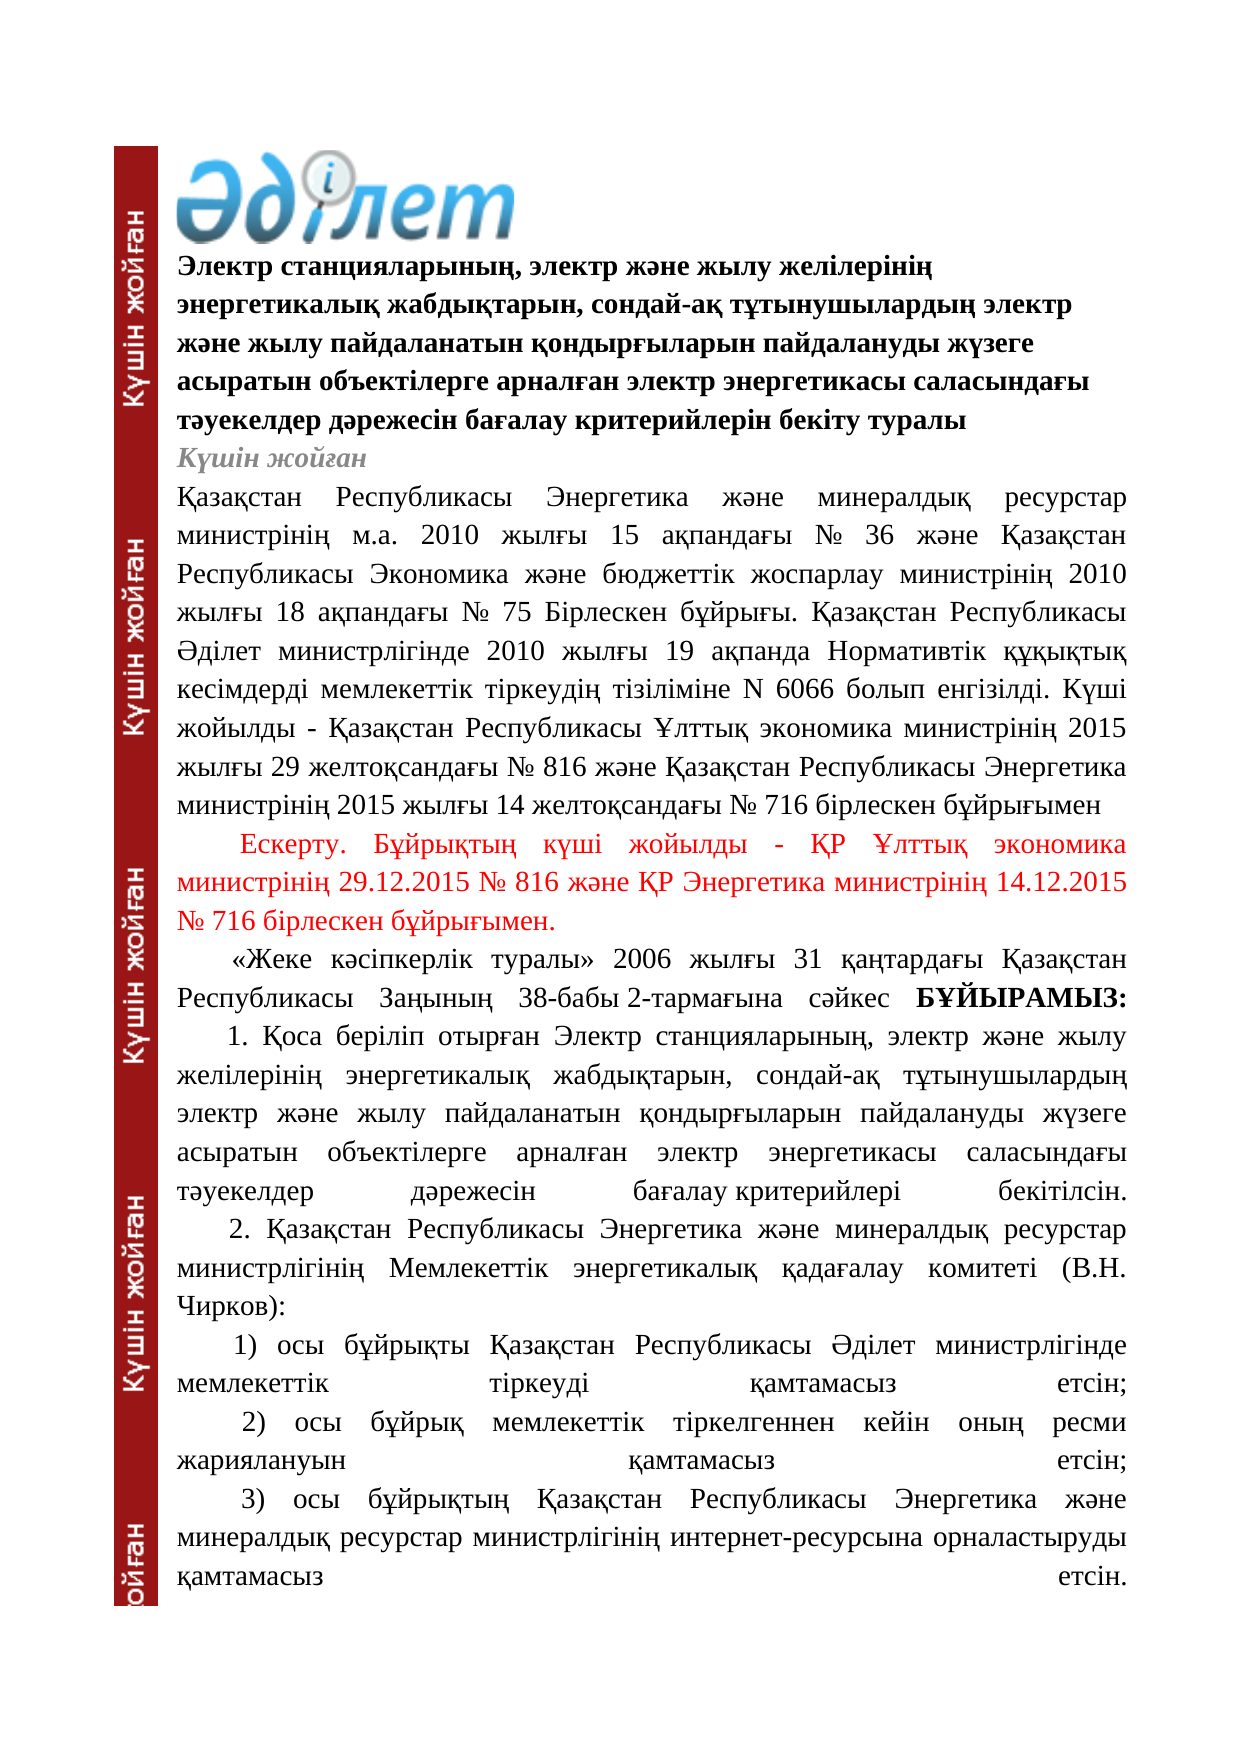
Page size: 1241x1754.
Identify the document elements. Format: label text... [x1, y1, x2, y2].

text Электр станцияларының, электр және жылу желілерінің энергетикалық жабдықтарын, сондай-ақ тұтынушылардың электр және жылу пайдаланатын қондырғыларын пайдалануды жүзеге асыратын объектілерге арналған электр энергетикасы саласындағы тәуекелдер дәрежесін бағалау критерийлерін бекіту туралы [112, 248, 1128, 435]
picture [114, 936, 158, 941]
text Күшін жойған [112, 440, 1128, 474]
picture [114, 1592, 158, 1606]
picture [114, 474, 158, 479]
text Қазақстан Республикасы Энергетика және минералдық ресурстар министрінің м.а. 2010 жылғы 15 ақпандағы № 36 және Қазақстан Республикасы Экономика және бюджеттік жоспарлау министрінің 2010 жылғы 18 ақпандағы № 75 Бірлескен бұйрығы. Қазақстан Республикасы Әділет министрлігінде 2010 жылғы 19 ақпанда Нормативтік құқықтық кесімдерді мемлекеттік тіркеудің тізіліміне N 6066 болып енгізілді. Күші жойылды - Қазақстан Республикасы Ұлттық экономика министрінің 2015 жылғы 29 желтоқсандағы № 816 және Қазақстан Республикасы Энергетика министрінің 2015 жылғы 14 желтоқсандағы № 716 бірлескен бұйрығымен [112, 479, 1128, 821]
picture [114, 146, 158, 248]
picture [114, 821, 158, 826]
picture [176, 150, 515, 244]
picture [114, 435, 158, 440]
text Ескерту. Бұйрықтың күші жойылды - ҚР Ұлттық экономика министрінің 29.12.2015 № 816 және ҚР Энергетика министрінің 14.12.2015 № 716 бірлескен бұйрығымен. [112, 826, 1128, 936]
